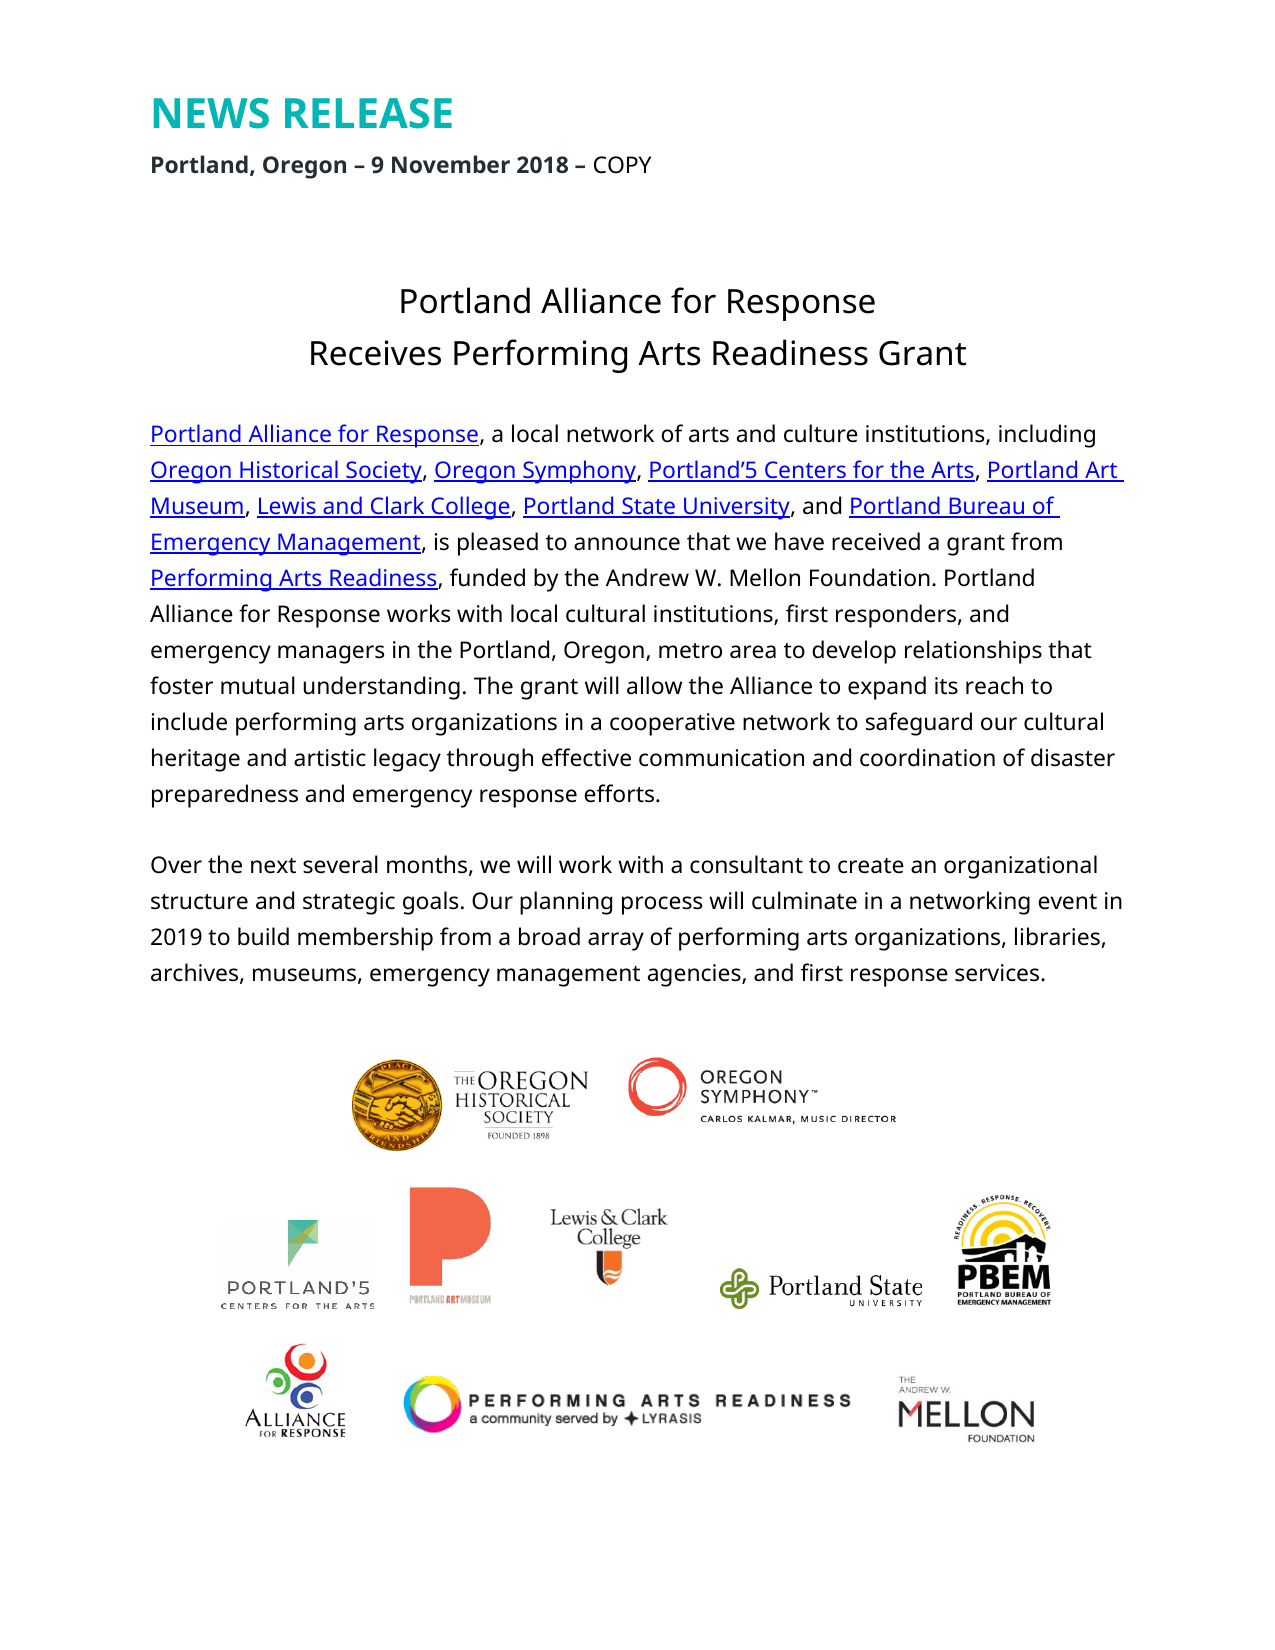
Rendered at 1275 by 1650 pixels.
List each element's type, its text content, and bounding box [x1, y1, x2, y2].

picture [719, 1268, 923, 1309]
text Portland Alliance for Response [150, 278, 1125, 323]
picture [403, 1181, 497, 1309]
picture [402, 1365, 855, 1444]
text Receives Performing Arts Readiness Grant [150, 330, 1125, 375]
picture [599, 1029, 924, 1151]
text Over the next several months, we will work with a consultant to create an organizational structure and strategic goals. Our planning process will culminate in a networking event in 2019 to build membership from a broad array of performing arts organizations, libraries, archives, museums, emergency management agencies, and first response services. [150, 849, 1125, 988]
text Portland, Oregon – 9 November 2018 – COPY [150, 149, 1125, 180]
text NEWS RELEASE [150, 84, 1125, 141]
picture [240, 1339, 350, 1444]
picture [951, 1193, 1054, 1309]
picture [351, 1059, 588, 1151]
picture [221, 1220, 375, 1309]
picture [896, 1375, 1036, 1444]
picture [526, 1184, 690, 1309]
text Portland Alliance for Response, a local network of arts and culture institutions, including Oregon Historical Society, Oregon Symphony, Portland’5 Centers for the Arts, Portland Art Museum, Lewis and Clark College, Portland State University, and Portland Bureau of Emergency Management, is pleased to announce that we have received a grant from Performing Arts Readiness, funded by the Andrew W. Mellon Foundation. Portland Alliance for Response works with local cultural institutions, first responders, and emergency managers in the Portland, Oregon, metro area to develop relationships that foster mutual understanding. The grant will allow the Alliance to expand its reach to include performing arts organizations in a cooperative network to safeguard our cultural heritage and artistic legacy through effective communication and coordination of disaster preparedness and emergency response efforts. [150, 418, 1125, 809]
